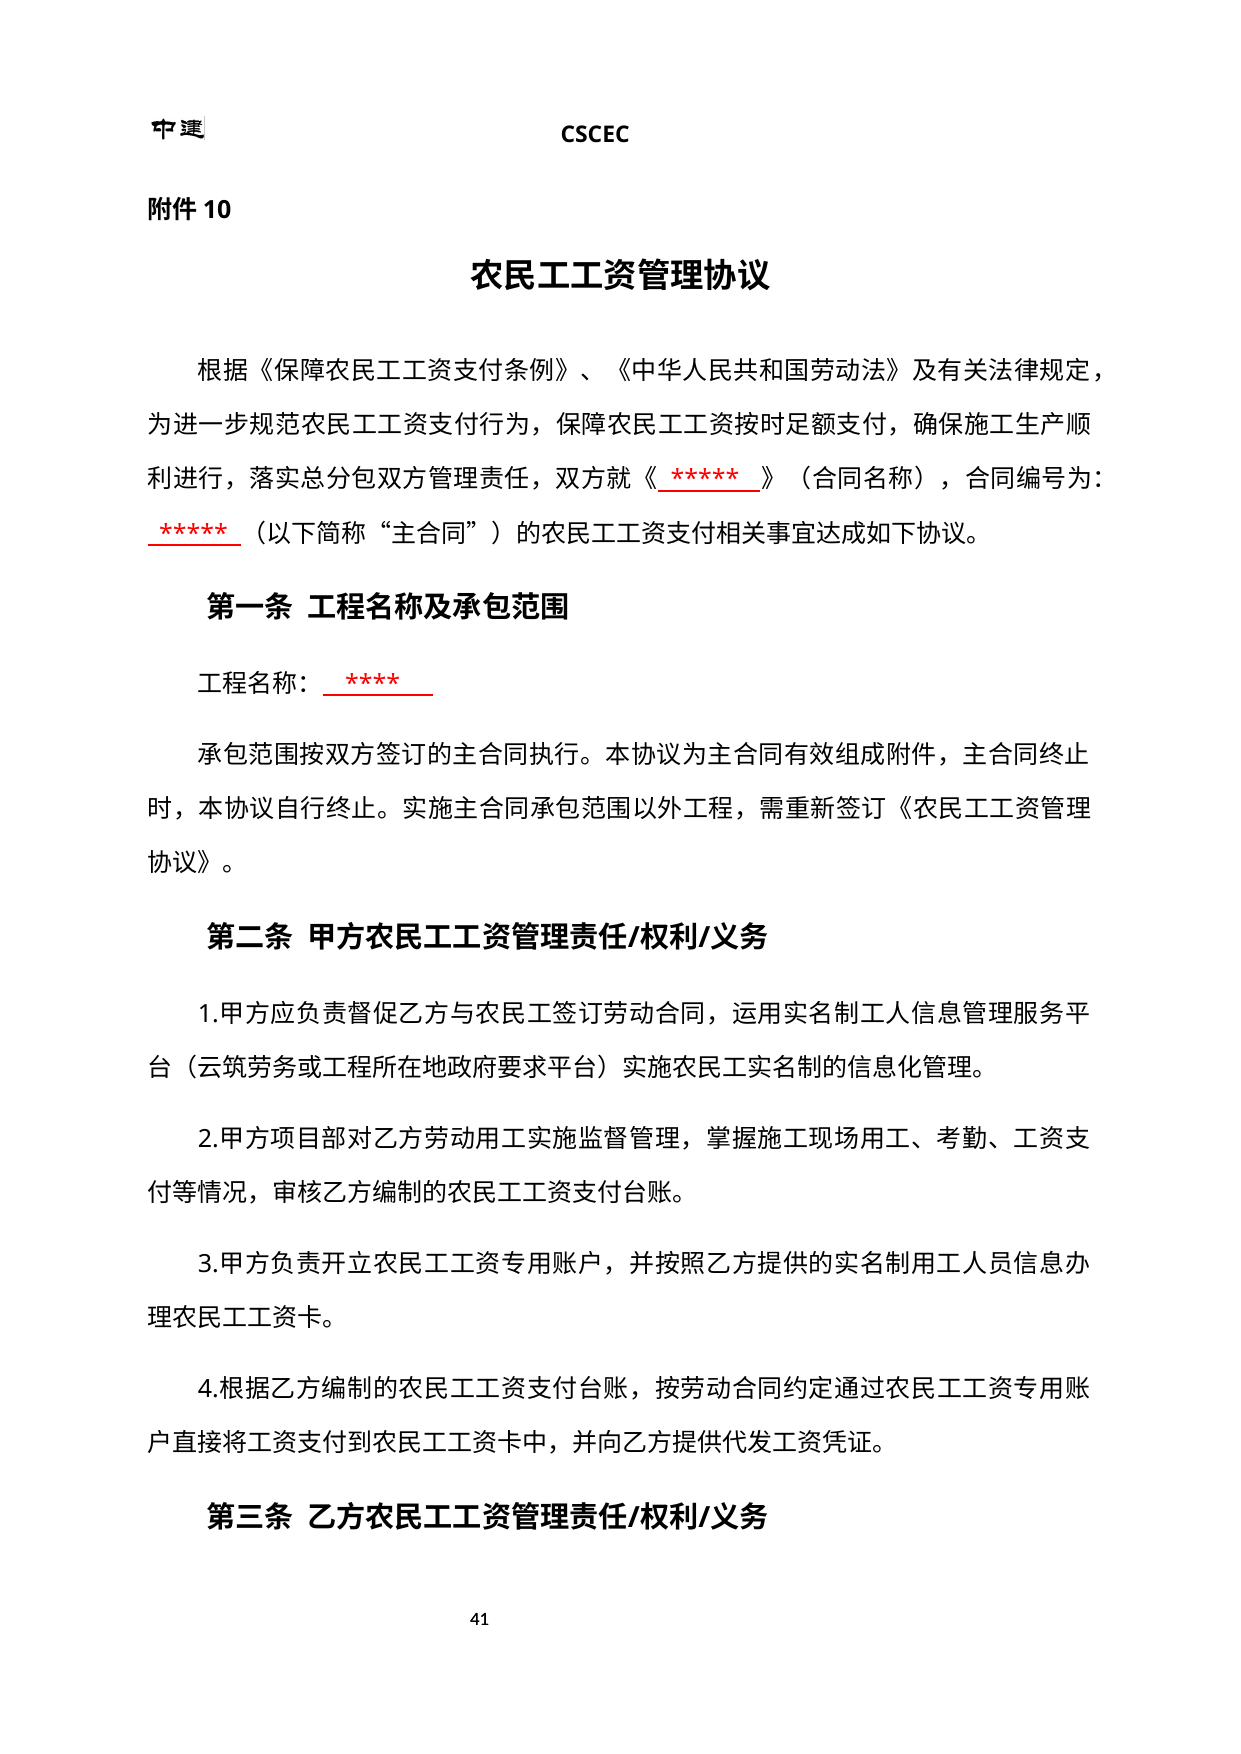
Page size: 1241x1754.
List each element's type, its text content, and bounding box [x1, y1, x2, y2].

subtitle 附件10 [148, 175, 1093, 240]
text 工程名称： **** [148, 663, 1093, 700]
text 农民工工资管理协议 [148, 240, 1093, 305]
text 第三条 乙方农民工工资管理责任/权利/义务 [148, 1493, 1093, 1536]
text 第一条 工程名称及承包范围 [148, 584, 1093, 626]
text 根据《保障农民工工资支付条例》、《中华人民共和国劳动法》及有关法律规定，为进一步规范农民工工资支付行为，保障农民工工资按时足额支付，确保施工生产顺利进行，落实总分包双方管理责任，双方就《 ***** 》（合同名称），合同编号为： ***** （以下简称“主合同”）的农民工工资支付相关事宜达成如下协议。 [148, 350, 1093, 549]
text 第二条 甲方农民工工资管理责任/权利/义务 [148, 913, 1093, 956]
text 2.甲方项目部对乙方劳动用工实施监督管理，掌握施工现场用工、考勤、工资支付等情况，审核乙方编制的农民工工资支付台账。 [148, 1118, 1093, 1209]
text 1.甲方应负责督促乙方与农民工签订劳动合同，运用实名制工人信息管理服务平台（云筑劳务或工程所在地政府要求平台）实施农民工实名制的信息化管理。 [148, 993, 1093, 1084]
picture [148, 116, 211, 140]
text 3.甲方负责开立农民工工资专用账户，并按照乙方提供的实名制用工人员信息办理农民工工资卡。 [148, 1243, 1093, 1334]
text 承包范围按双方签订的主合同执行。本协议为主合同有效组成附件，主合同终止时，本协议自行终止。实施主合同承包范围以外工程，需重新签订《农民工工资管理协议》。 [148, 734, 1093, 879]
text 4.根据乙方编制的农民工工资支付台账，按劳动合同约定通过农民工工资专用账户直接将工资支付到农民工工资卡中，并向乙方提供代发工资凭证。 [148, 1368, 1093, 1459]
